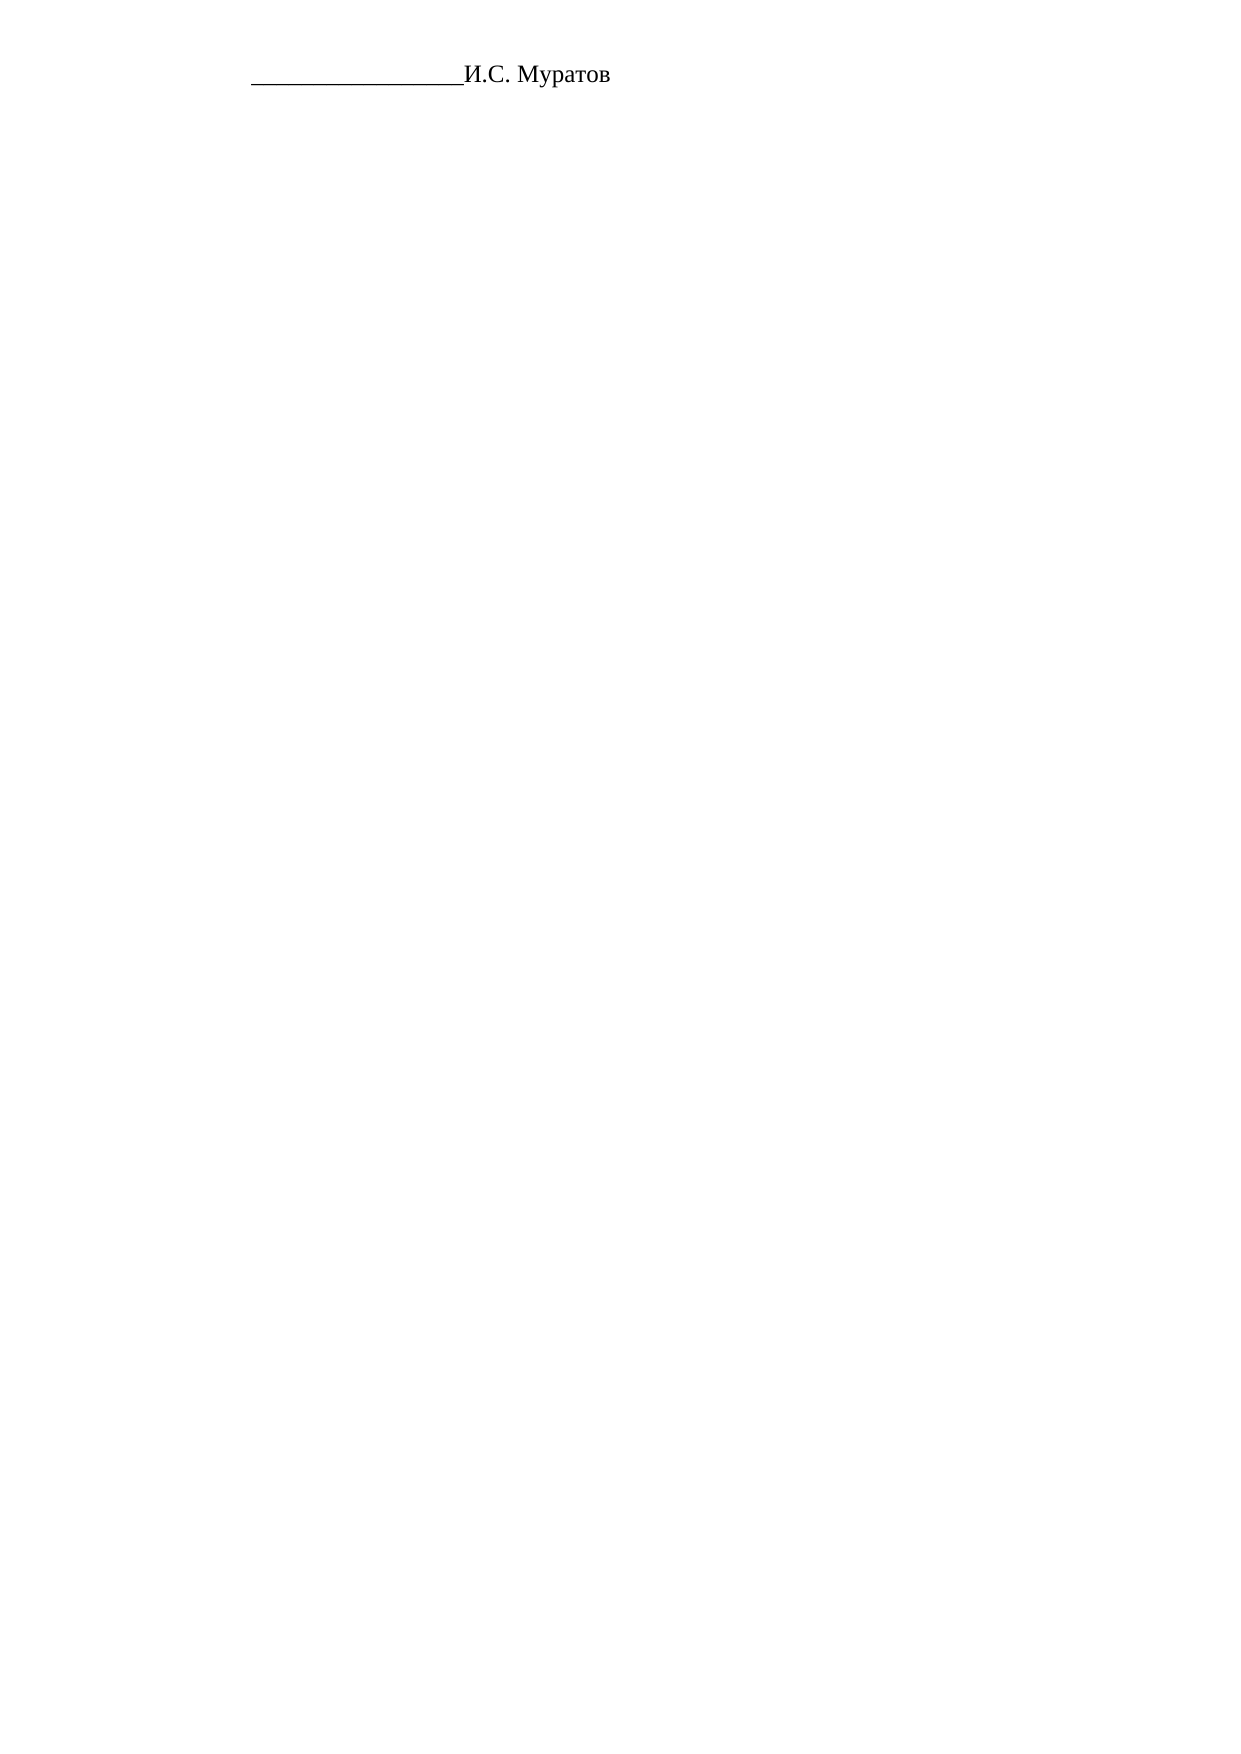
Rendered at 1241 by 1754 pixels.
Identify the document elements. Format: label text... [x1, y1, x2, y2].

text _________________И.С. Муратов [177, 59, 1152, 88]
